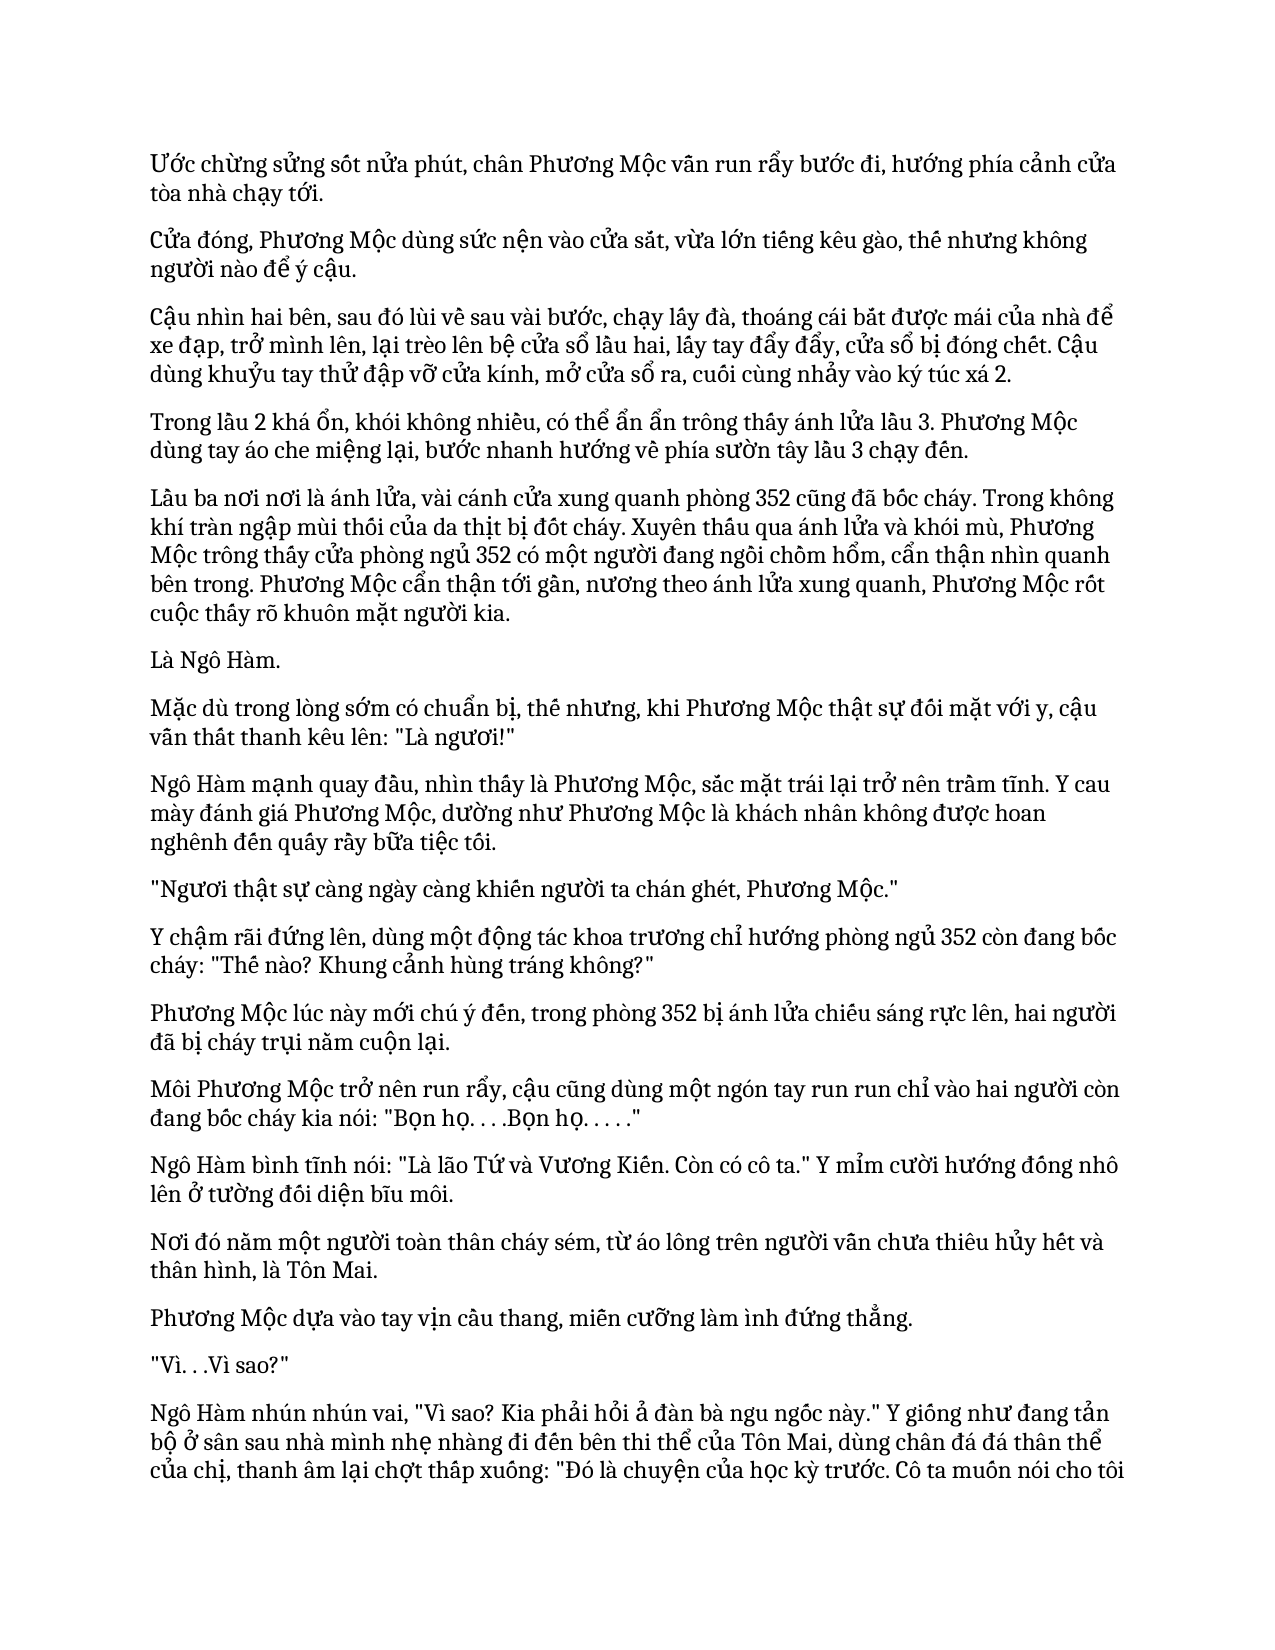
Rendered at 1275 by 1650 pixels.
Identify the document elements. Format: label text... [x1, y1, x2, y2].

text Mặc dù trong lòng sớm có chuẩn bị, thế nhưng, khi Phương Mộc thật sự đối mặt với y, cậu vẫn thất thanh kêu lên: "Là ngươi!" [150, 694, 1125, 751]
text Ngô Hàm bình tĩnh nói: "Là lão Tứ và Vương Kiến. Còn có cô ta." Y mỉm cười hướng đống nhô lên ở tường đối diện bĩu môi. [150, 1151, 1125, 1209]
text "Ngươi thật sự càng ngày càng khiến người ta chán ghét, Phương Mộc." [150, 875, 1125, 904]
text Cậu nhìn hai bên, sau đó lùi về sau vài bước, chạy lấy đà, thoáng cái bắt được mái của nhà để xe đạp, trở mình lên, lại trèo lên bệ cửa sổ lầu hai, lấy tay đẩy đẩy, cửa sổ bị đóng chết. Cậu dùng khuỷu tay thử đập vỡ cửa kính, mở cửa sổ ra, cuối cùng nhảy vào ký túc xá 2. [150, 302, 1125, 389]
text Lầu ba nơi nơi là ánh lửa, vài cánh cửa xung quanh phòng 352 cũng đã bốc cháy. Trong không khí tràn ngập mùi thối của da thịt bị đốt cháy. Xuyên thấu qua ánh lửa và khói mù, Phương Mộc trông thấy cửa phòng ngủ 352 có một người đang ngồi chồm hổm, cẩn thận nhìn quanh bên trong. Phương Mộc cẩn thận tới gần, nương theo ánh lửa xung quanh, Phương Mộc rốt cuộc thấy rõ khuôn mặt người kia. [150, 484, 1125, 627]
text Ước chừng sửng sốt nửa phút, chân Phương Mộc vẫn run rẩy bước đi, hướng phía cảnh cửa tòa nhà chạy tới. [150, 150, 1125, 207]
text Nơi đó nằm một người toàn thân cháy sém, từ áo lông trên người vẫn chưa thiêu hủy hết và thân hình, là Tôn Mai. [150, 1227, 1125, 1285]
text Cửa đóng, Phương Mộc dùng sức nện vào cửa sắt, vừa lớn tiếng kêu gào, thế nhưng không người nào để ý cậu. [150, 226, 1125, 284]
text Ngô Hàm mạnh quay đầu, nhìn thấy là Phương Mộc, sắc mặt trái lại trở nên trầm tĩnh. Y cau mày đánh giá Phương Mộc, dường như Phương Mộc là khách nhân không được hoan nghênh đến quấy rầy bữa tiệc tối. [150, 770, 1125, 856]
text Là Ngô Hàm. [150, 646, 1125, 675]
text Phương Mộc dựa vào tay vịn cầu thang, miễn cưỡng làm ình đứng thẳng. [150, 1304, 1125, 1332]
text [150, 1399, 1125, 1485]
text "Vì. . .Vì sao?" [150, 1351, 1125, 1380]
text Trong lầu 2 khá ổn, khói không nhiều, có thể ẩn ẩn trông thấy ánh lửa lầu 3. Phương Mộc dùng tay áo che miệng lại, bước nhanh hướng về phía sườn tây lầu 3 chạy đến. [150, 407, 1125, 465]
text Phương Mộc lúc này mới chú ý đến, trong phòng 352 bị ánh lửa chiếu sáng rực lên, hai người đã bị cháy trụi nằm cuộn lại. [150, 999, 1125, 1056]
text Môi Phương Mộc trở nên run rẩy, cậu cũng dùng một ngón tay run run chỉ vào hai người còn đang bốc cháy kia nói: "Bọn họ. . . .Bọn họ. . . . ." [150, 1075, 1125, 1132]
text Y chậm rãi đứng lên, dùng một động tác khoa trương chỉ hướng phòng ngủ 352 còn đang bốc cháy: "Thế nào? Khung cảnh hùng tráng không?" [150, 922, 1125, 980]
